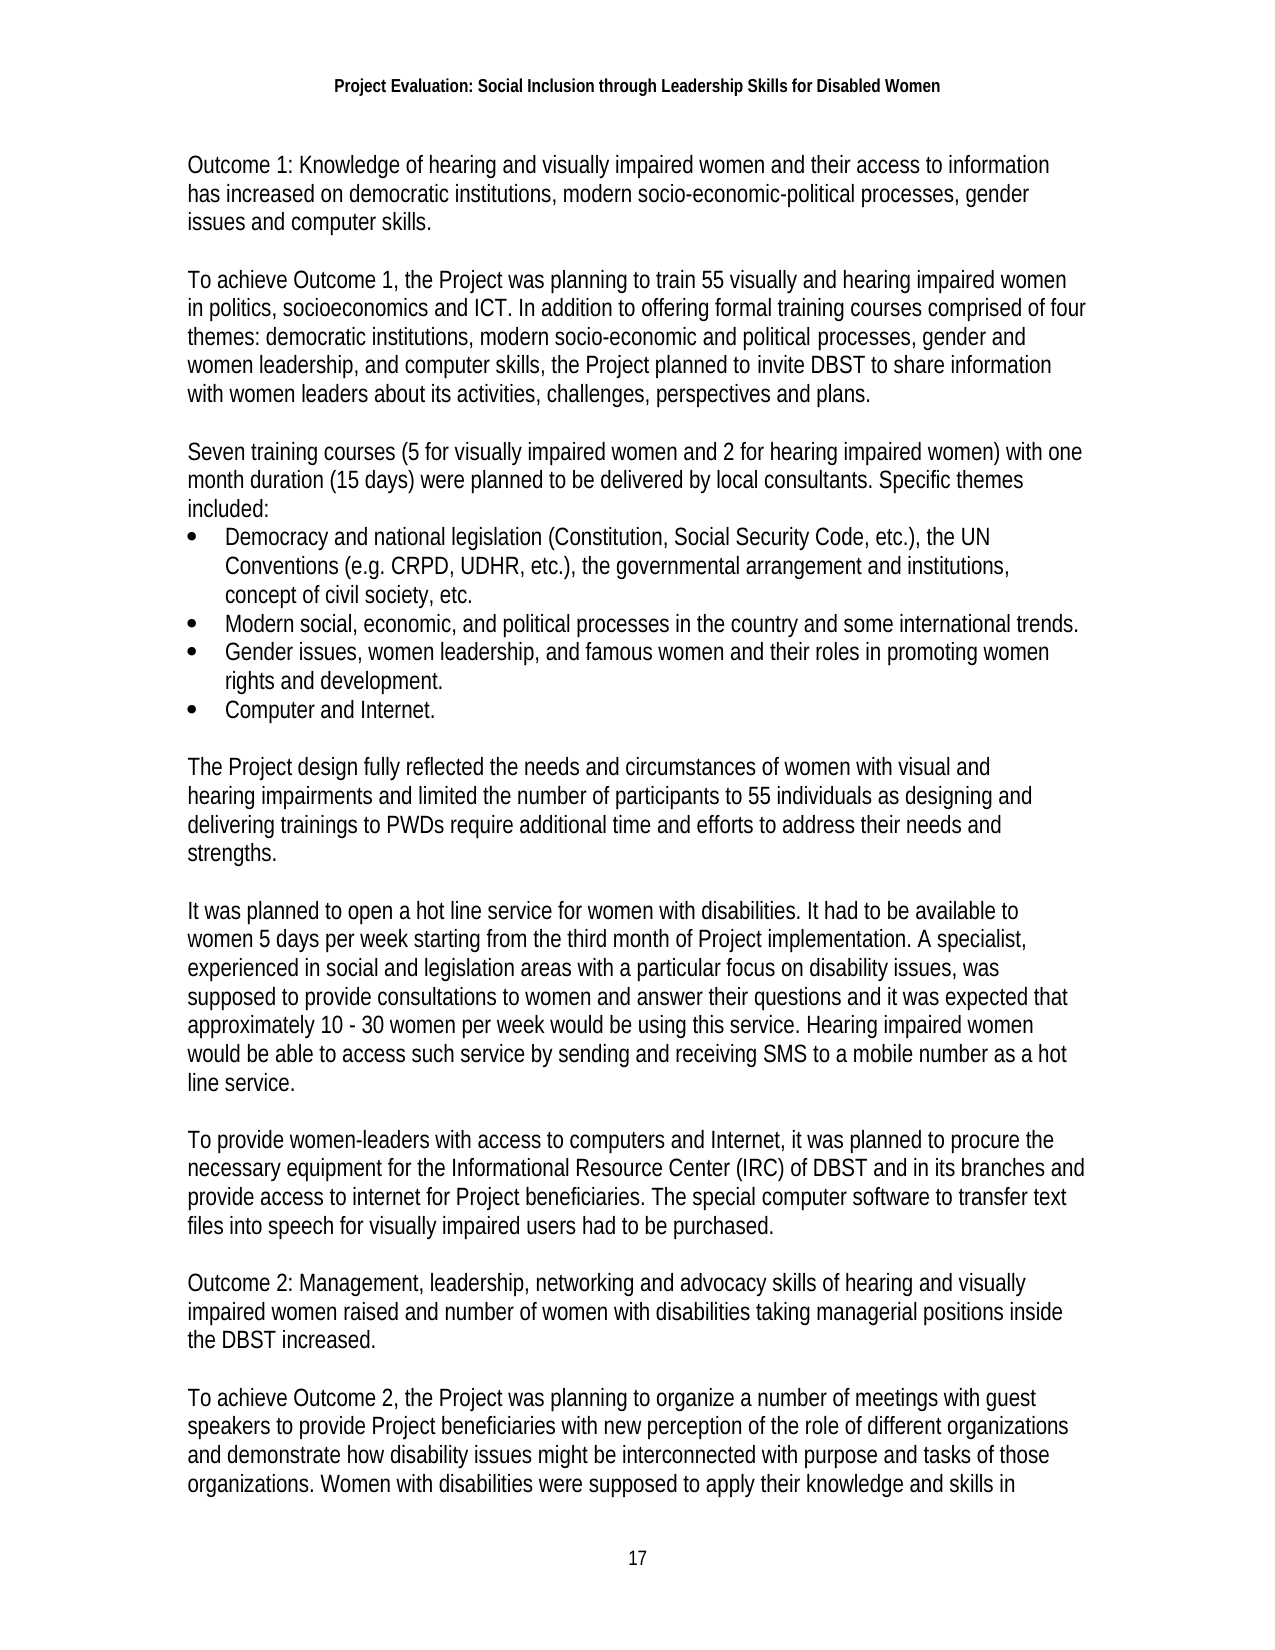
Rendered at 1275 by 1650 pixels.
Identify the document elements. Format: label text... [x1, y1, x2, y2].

list Gender issues, women leadership, and famous women and their roles in promoting women rights and development. [187, 637, 1088, 695]
text Outcome 1: Knowledge of hearing and visually impaired women and their access to information has increased on democratic institutions, modern socio-economic-political processes, gender issues and computer skills. [187, 150, 1088, 236]
text To provide women-leaders with access to computers and Internet, it was planned to procure the necessary equipment for the Informational Resource Center (IRC) of DBST and in its branches and provide access to internet for Project beneficiaries. The special computer software to transfer text files into speech for visually impaired users had to be purchased. [187, 1125, 1088, 1239]
text Outcome 2: Management, leadership, networking and advocacy skills of hearing and visually impaired women raised and number of women with disabilities taking managerial positions inside the DBST increased. [187, 1268, 1088, 1354]
list Computer and Internet. [187, 695, 1088, 724]
text hearing impairments and limited the number of participants to 55 individuals as designing and delivering trainings to PWDs require additional time and efforts to address their needs and strengths. [187, 781, 1088, 867]
text Seven training courses (5 for visually impaired women and 2 for hearing impaired women) with one [187, 436, 1088, 465]
list Democracy and national legislation (Constitution, Social Security Code, etc.), the UN Conventions (e.g. CRPD, UDHR, etc.), the governmental arrangement and institutions, concept of civil society, etc. [187, 522, 1088, 608]
text To achieve Outcome 1, the Project was planning to train 55 visually and hearing impaired women in politics, socioeconomics and ICT. In addition to offering formal training courses comprised of four themes: democratic institutions, modern socio-economic and political processes, gender and women leadership, and computer skills, the Project planned to invite DBST to share information with women leaders about its activities, challenges, perspectives and plans. [187, 264, 1088, 408]
list Modern social, economic, and political processes in the country and some international trends. [187, 608, 1088, 637]
text The Project design fully reflected the needs and circumstances of women with visual and [187, 752, 1088, 781]
text It was planned to open a hot line service for women with disabilities. It had to be available to women 5 days per week starting from the third month of Project implementation. A specialist, experienced in social and legislation areas with a particular focus on disability issues, was supposed to provide consultations to women and answer their questions and it was expected that approximately 10 - 30 women per week would be using this service. Hearing impaired women would be able to access such service by sending and receiving SMS to a mobile number as a hot line service. [187, 896, 1088, 1096]
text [187, 1383, 1088, 1497]
text month duration (15 days) were planned to be delivered by local consultants. Specific themes included: [187, 465, 1088, 522]
